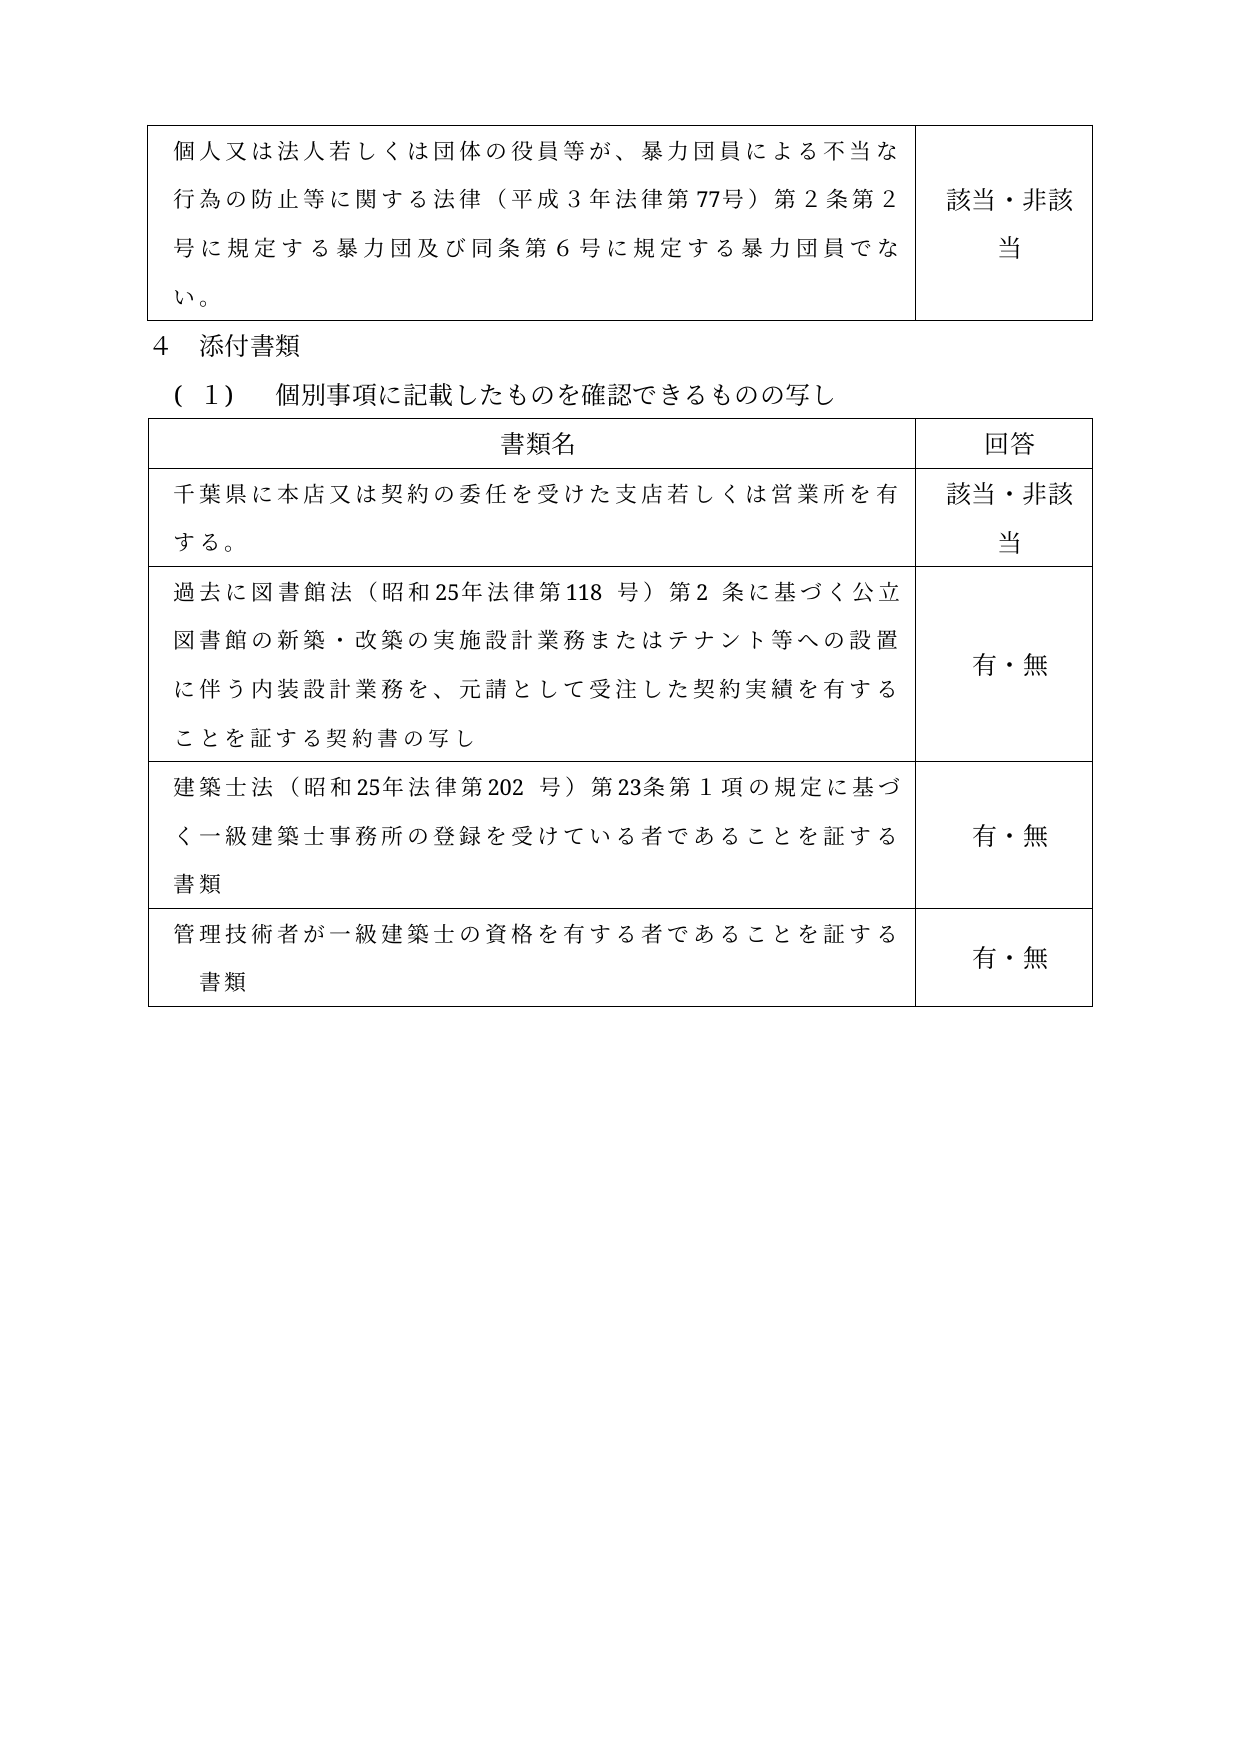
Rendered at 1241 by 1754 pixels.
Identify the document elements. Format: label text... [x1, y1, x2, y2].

table_cell 有・無 [916, 909, 1092, 1006]
table_cell 建築士法（昭和25年法律第202号）第23条第１項の規定に基づく一級建築士事務所の登録を受けている者であることを証する書類 [149, 762, 915, 907]
table_cell 有・無 [916, 762, 1092, 907]
table_header 回答 [916, 419, 1092, 467]
table_cell 該当・非該当 [916, 126, 1092, 320]
table_header 書類名 [149, 419, 915, 467]
table_cell 千葉県に本店又は契約の委任を受けた支店若しくは営業所を有する。 [149, 469, 915, 566]
table_cell 個人又は法人若しくは団体の役員等が、暴力団員による不当な行為の防止等に関する法律（平成３年法律第77号）第２条第２号に規定する暴力団及び同条第６号に規定する暴力団員でない。 [148, 126, 915, 320]
table_cell 該当・非該当 [916, 469, 1092, 566]
table_cell 有・無 [916, 567, 1092, 761]
text (１) 個別事項に記載したものを確認できるものの写し [148, 369, 1092, 418]
text ４ 添付書類 [148, 321, 1092, 369]
table_cell 過去に図書館法（昭和25年法律第118号）第2条に基づく公立図書館の新築・改築の実施設計業務またはテナント等への設置に伴う内装設計業務を、元請として受注した契約実績を有することを証する契約書の写し [149, 567, 915, 761]
table_cell 管理技術者が一級建築士の資格を有する者であることを証する書類 [149, 909, 915, 1006]
